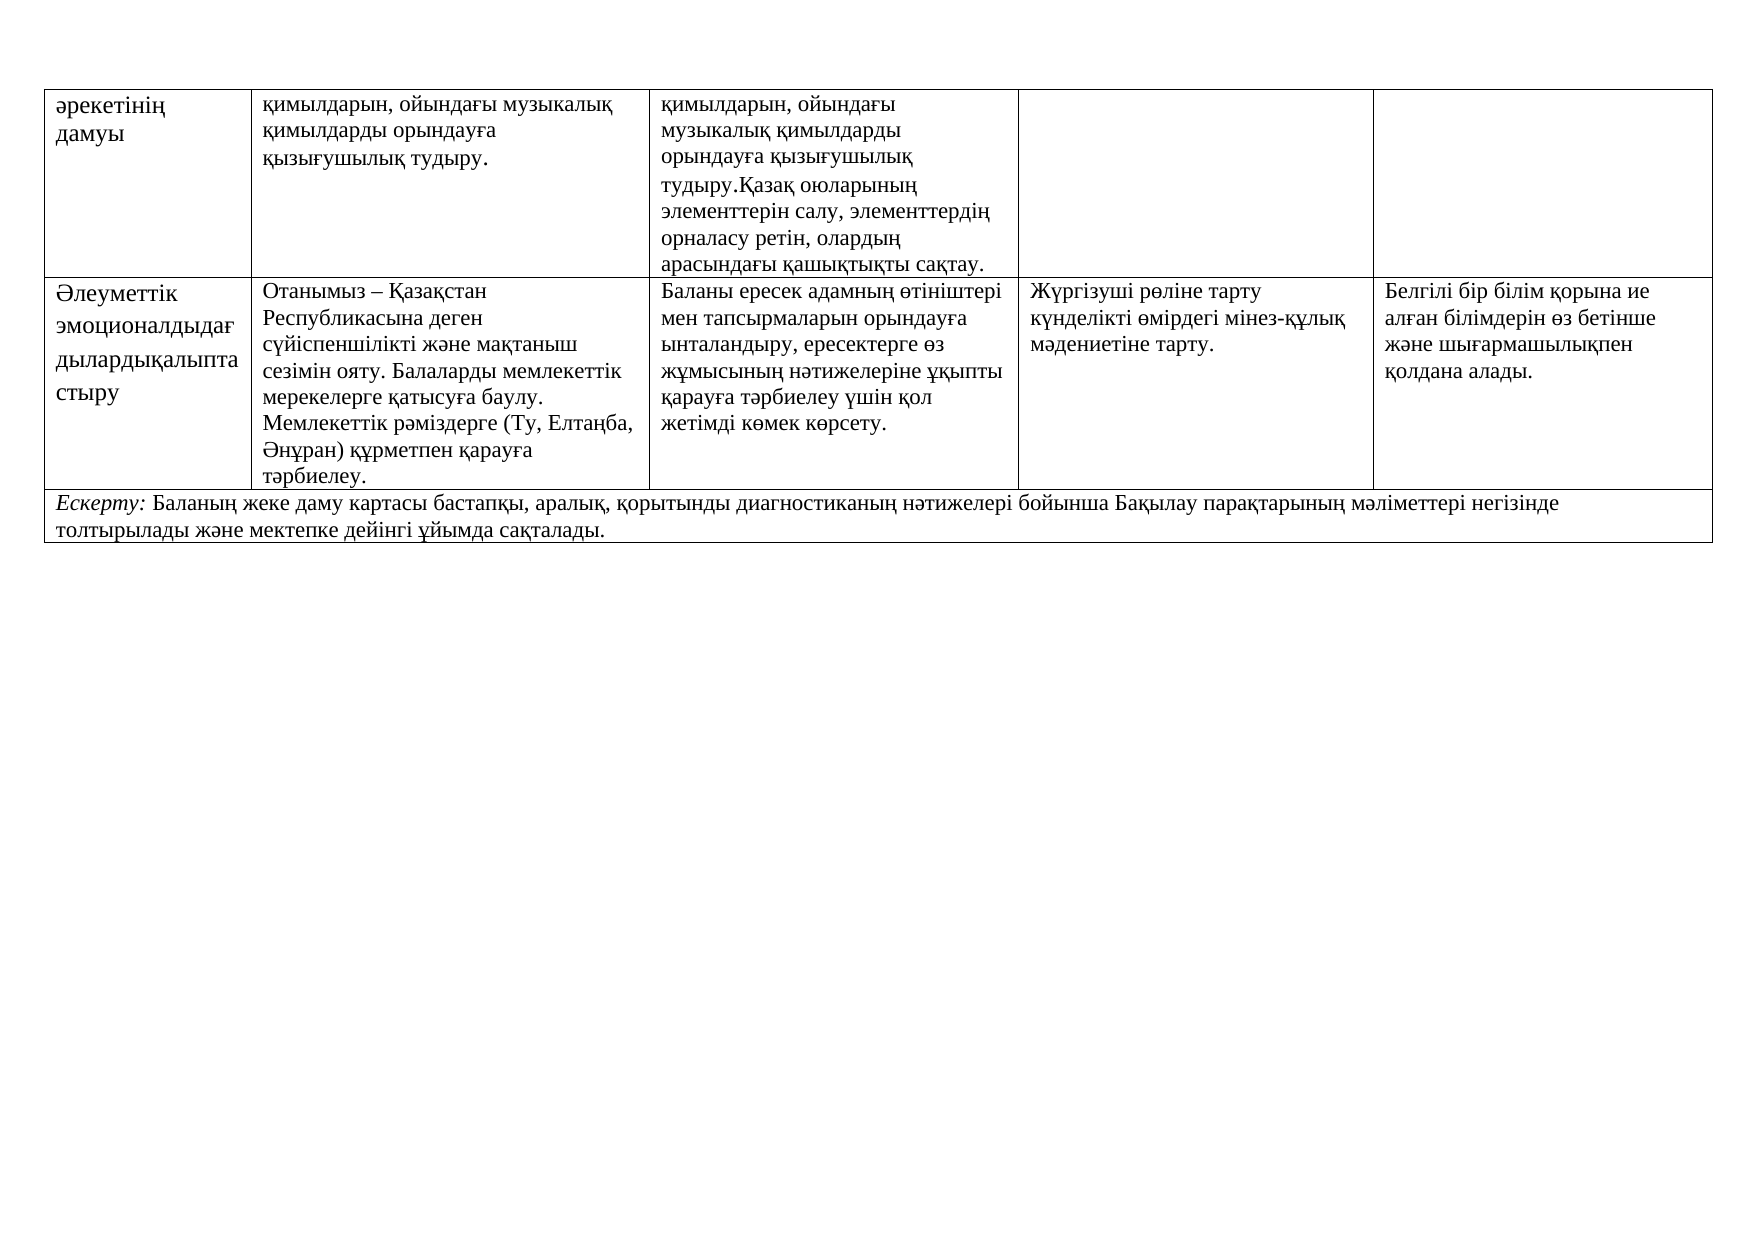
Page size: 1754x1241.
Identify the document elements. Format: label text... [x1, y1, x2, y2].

table_cell Отанымыз – Қазақстан Республикасына деген сүйіспеншілікті және мақтаныш сезімін ояту. Балаларды мемлекеттік мерекелерге қатысуға баулу. Мемлекеттік рәміздерге (Ту, Елтаңба, Әнұран) құрметпен қарауға тәрбиелеу. [252, 278, 649, 488]
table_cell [45, 90, 251, 277]
table_cell Баланы ересек адамның өтініштері мен тапсырмаларын орындауға ынталандыру, ересектерге өз жұмысының нәтижелеріне ұқыпты қарауға тәрбиелеу үшін қол жетімді көмек көрсету. [650, 278, 1018, 488]
table_cell Әлеуметтік эмоционалдыдағдылардықалыптастыру [45, 278, 251, 488]
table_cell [1019, 90, 1373, 277]
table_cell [252, 90, 649, 277]
table_cell Белгілі бір білім қорына ие алған білімдерін өз бетінше және шығармашылықпен қолдана алады. [1374, 278, 1712, 488]
table_cell Ескерту: Баланың жеке даму картасы бастапқы, аралық, қорытынды диагностиканың нәтижелері бойынша Бақылау парақтарының мәліметтері негізінде толтырылады және мектепке дейінгі ұйымда сақталады. [45, 490, 1712, 542]
table_cell Жүргізуші рөліне тарту күнделікті өмірдегі мінез-құлық мәдениетіне тарту. [1019, 278, 1373, 488]
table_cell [650, 90, 1018, 277]
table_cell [1374, 90, 1712, 277]
